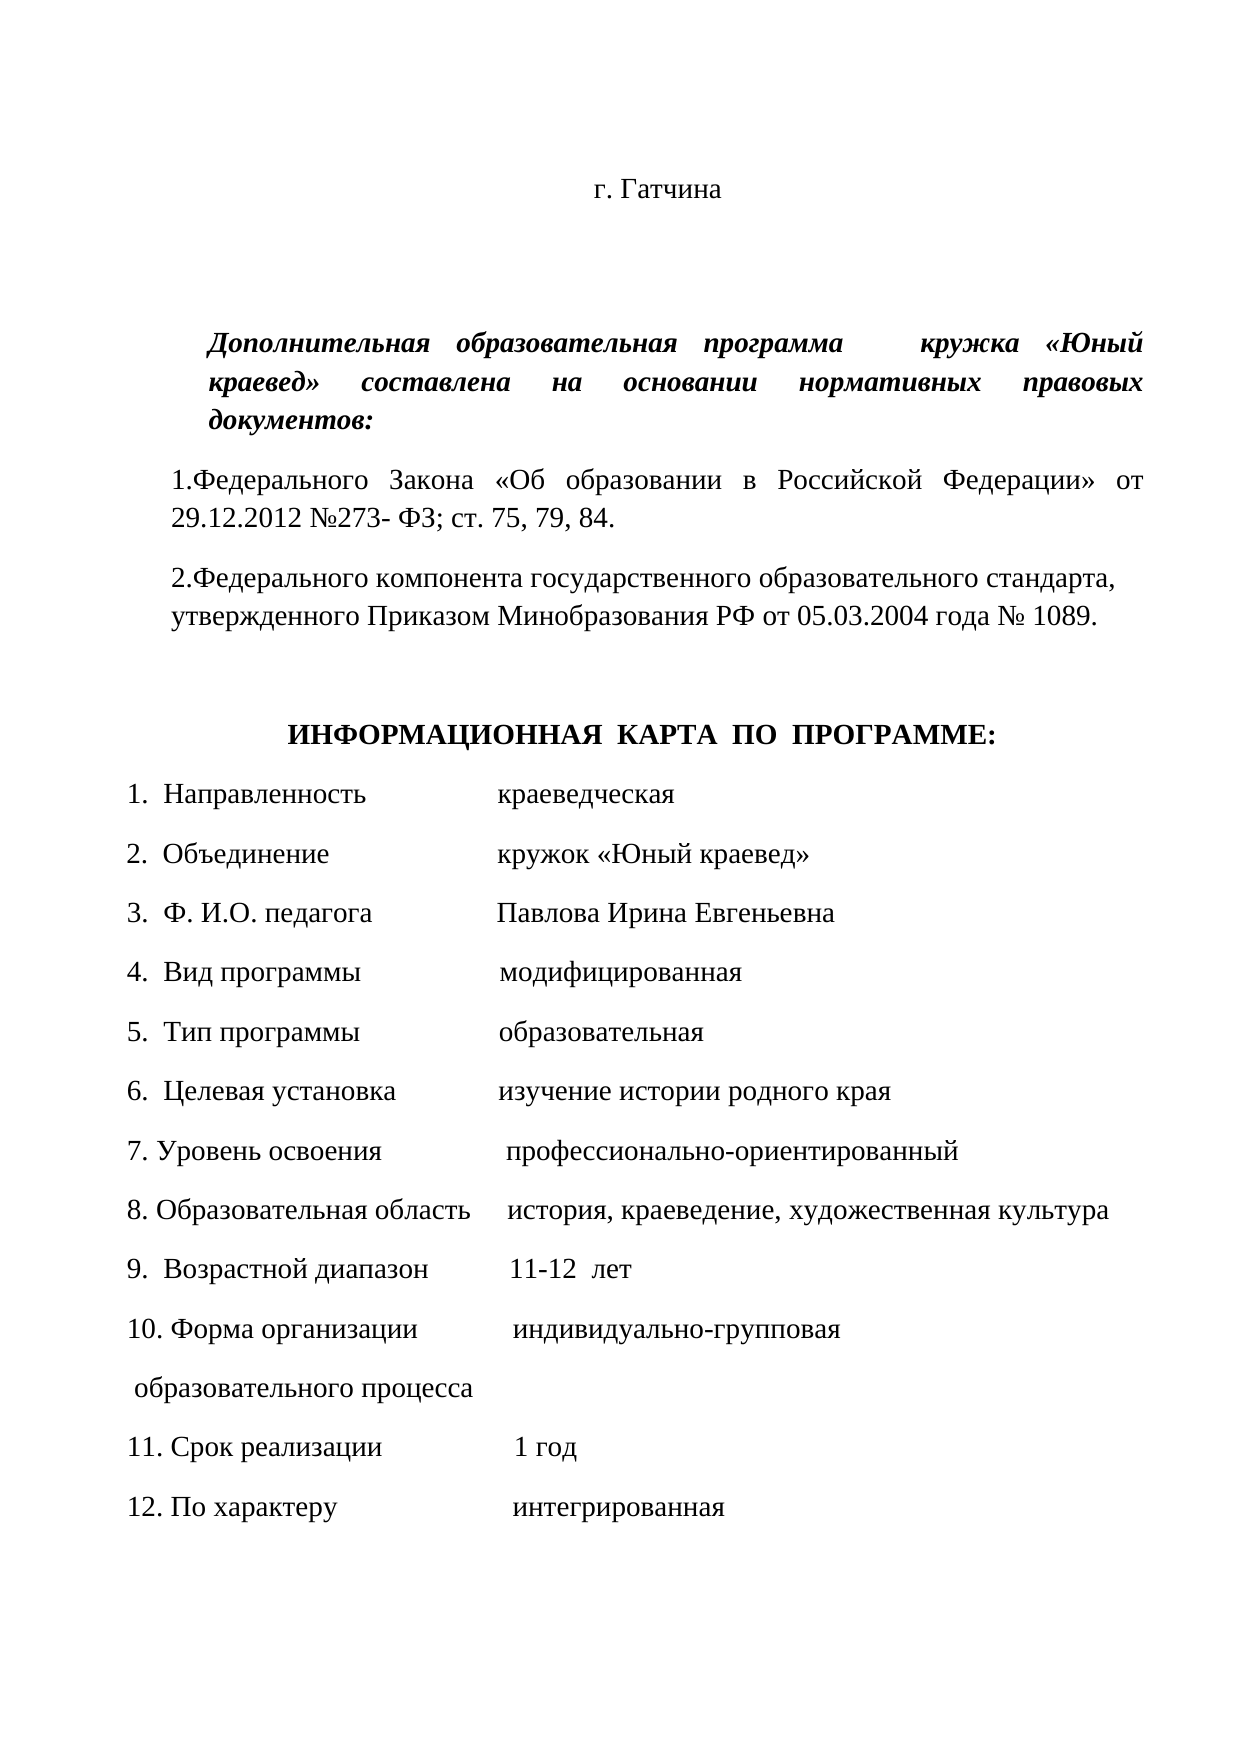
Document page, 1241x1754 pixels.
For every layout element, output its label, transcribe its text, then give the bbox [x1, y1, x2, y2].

text 5. Тип программы образовательная [127, 1014, 1224, 1047]
text 12. По характеру интегрированная [127, 1489, 1154, 1522]
text ИНФОРМАЦИОННАЯ КАРТА ПО ПРОГРАММЕ: [171, 717, 1144, 751]
text г. Гатчина [171, 171, 1144, 204]
text 2.Федерального компонента государственного образовательного стандарта, утвержденного Приказом Минобразования РФ от 05.03.2004 года № 1089. [171, 560, 1144, 632]
text 1. Направленность краеведческая [127, 776, 1154, 810]
text 7. Уровень освоения профессионально-ориентированный [127, 1133, 1224, 1166]
text 3. Ф. И.О. педагога Павлова Ирина Евгеньевна [127, 895, 1154, 929]
text 1.Федерального Закона «Об образовании в Российской Федерации» от 29.12.2012 №273- ФЗ; ст. 75, 79, 84. [171, 462, 1144, 534]
text Дополнительная образовательная программа кружка «Юный краевед» составлена на основании нормативных правовых документов: [208, 325, 1144, 436]
text 2. Объединение кружок «Юный краевед» [82, 836, 1154, 869]
text 4. Вид программы модифицированная [127, 954, 1154, 988]
text 6. Целевая установка изучение истории родного края [127, 1073, 1224, 1107]
text 8. Образовательная область история, краеведение, художественная культура [127, 1192, 1224, 1226]
text 10. Форма организации индивидуально-групповая [127, 1311, 1224, 1344]
text 11. Срок реализации 1 год [127, 1429, 1154, 1463]
text образовательного процесса [127, 1370, 1154, 1404]
text 9. Возрастной диапазон 11-12 лет [127, 1251, 1224, 1285]
